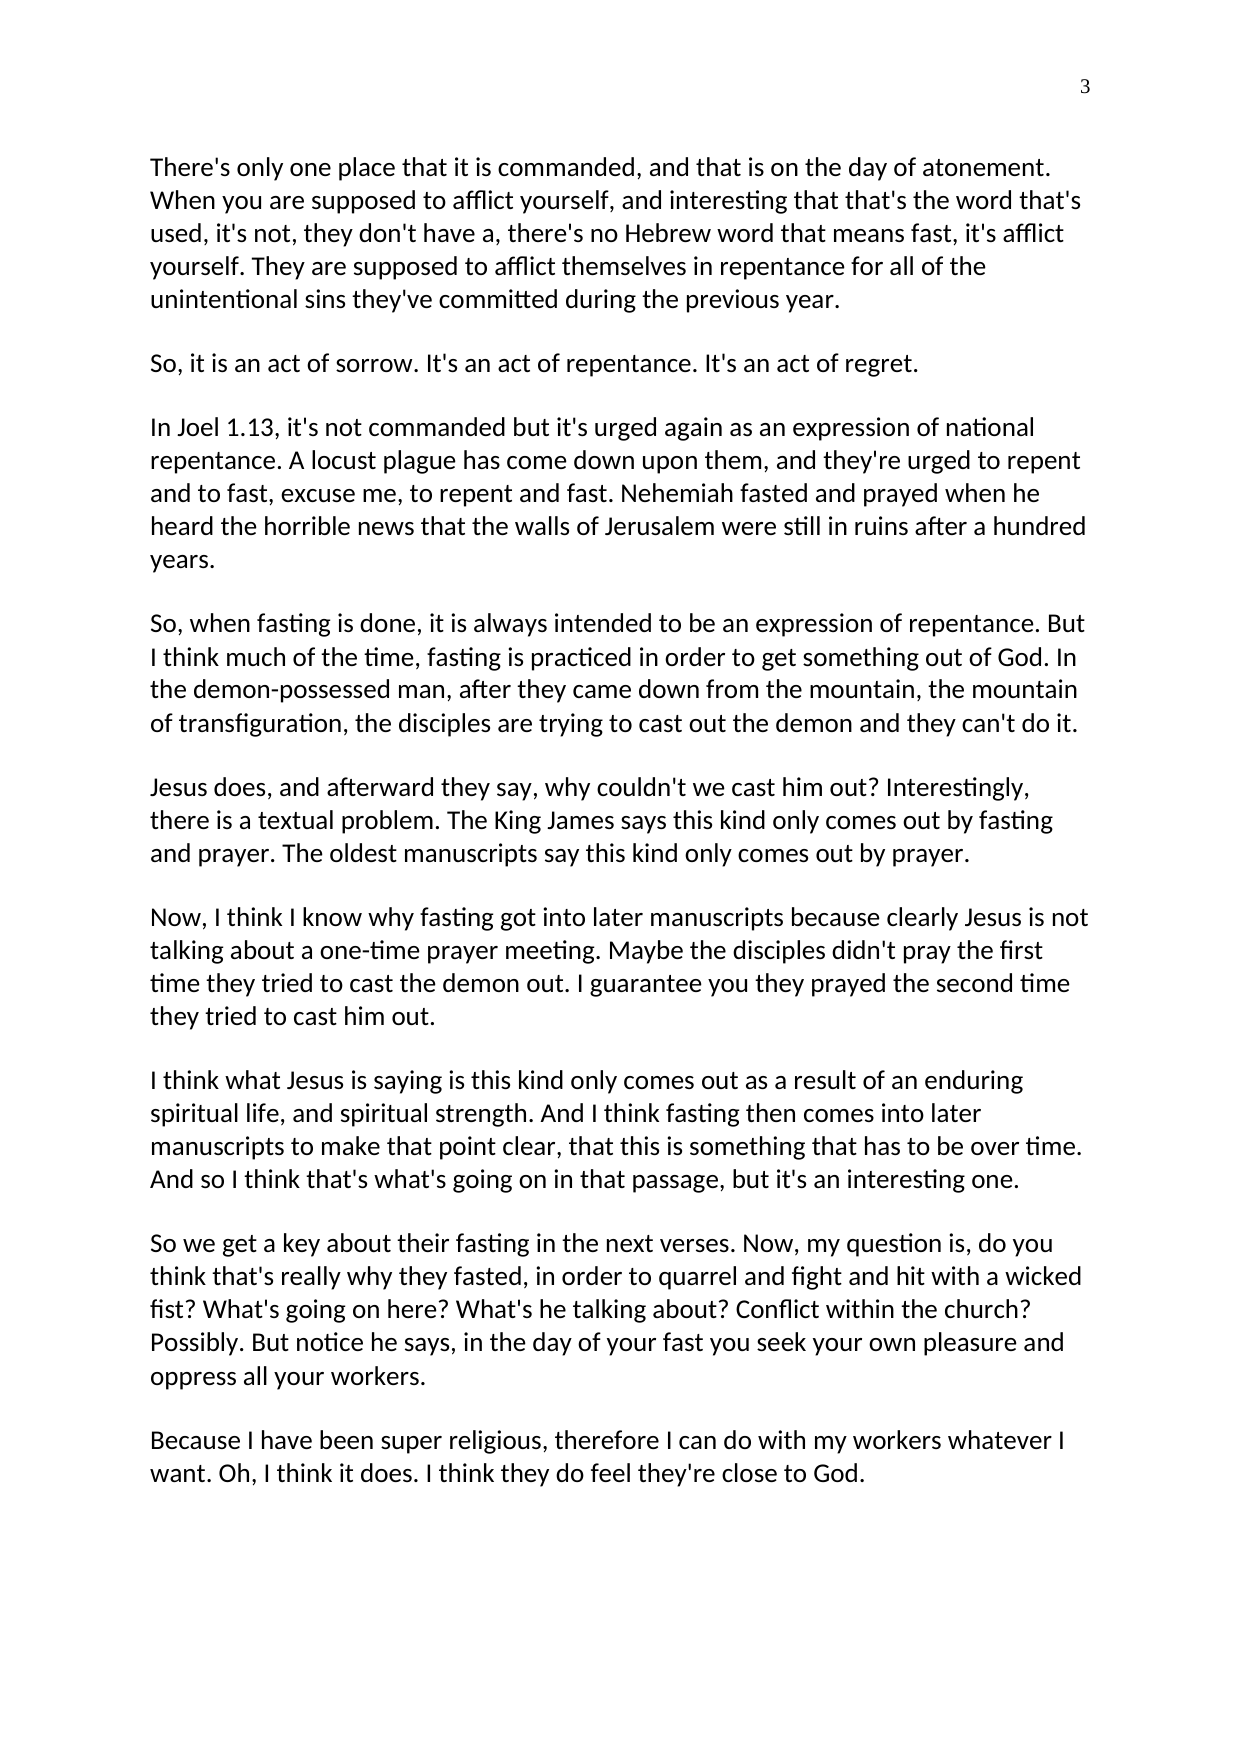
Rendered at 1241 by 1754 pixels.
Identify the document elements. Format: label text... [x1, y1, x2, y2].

text So, it is an act of sorrow. It's an act of repentance. It's an act of regret. [150, 346, 1090, 379]
text Now, I think I know why fasting got into later manuscripts because clearly Jesus is not talking about a one-time prayer meeting. Maybe the disciples didn't pray the first time they tried to cast the demon out. I guarantee you they prayed the second time they tried to cast him out. [150, 900, 1090, 1032]
text Because I have been super religious, therefore I can do with my workers whatever I want. Oh, I think it does. I think they do feel they're close to God. [150, 1423, 1090, 1489]
text Jesus does, and afterward they say, why couldn't we cast him out? Interestingly, there is a textual problem. The King James says this kind only comes out by fasting and prayer. The oldest manuscripts say this kind only comes out by prayer. [150, 770, 1090, 869]
text There's only one place that it is commanded, and that is on the day of atonement. When you are supposed to afflict yourself, and interesting that that's the word that's used, it's not, they don't have a, there's no Hebrew word that means fast, it's afflict yourself. They are supposed to afflict themselves in repentance for all of the unintentional sins they've committed during the previous year. [150, 150, 1090, 315]
text So, when fasting is done, it is always intended to be an expression of repentance. But I think much of the time, fasting is practiced in order to get something out of God. In the demon-possessed man, after they came down from the mountain, the mountain of transfiguration, the disciples are trying to cast out the demon and they can't do it. [150, 607, 1090, 739]
text So we get a key about their fasting in the next verses. Now, my question is, do you think that's really why they fasted, in order to quarrel and fight and hit with a wicked fist? What's going on here? What's he talking about? Conflict within the church? Possibly. But notice he says, in the day of your fast you seek your own pleasure and oppress all your workers. [150, 1227, 1090, 1392]
text In Joel 1.13, it's not commanded but it's urged again as an expression of national repentance. A locust plague has come down upon them, and they're urged to repent and to fast, excuse me, to repent and fast. Nehemiah fasted and prayed when he heard the horrible news that the walls of Jerusalem were still in ruins after a hundred years. [150, 410, 1090, 576]
text I think what Jesus is saying is this kind only comes out as a result of an enduring spiritual life, and spiritual strength. And I think fasting then comes into later manuscripts to make that point clear, that this is something that has to be over time. And so I think that's what's going on in that passage, but it's an interesting one. [150, 1063, 1090, 1195]
